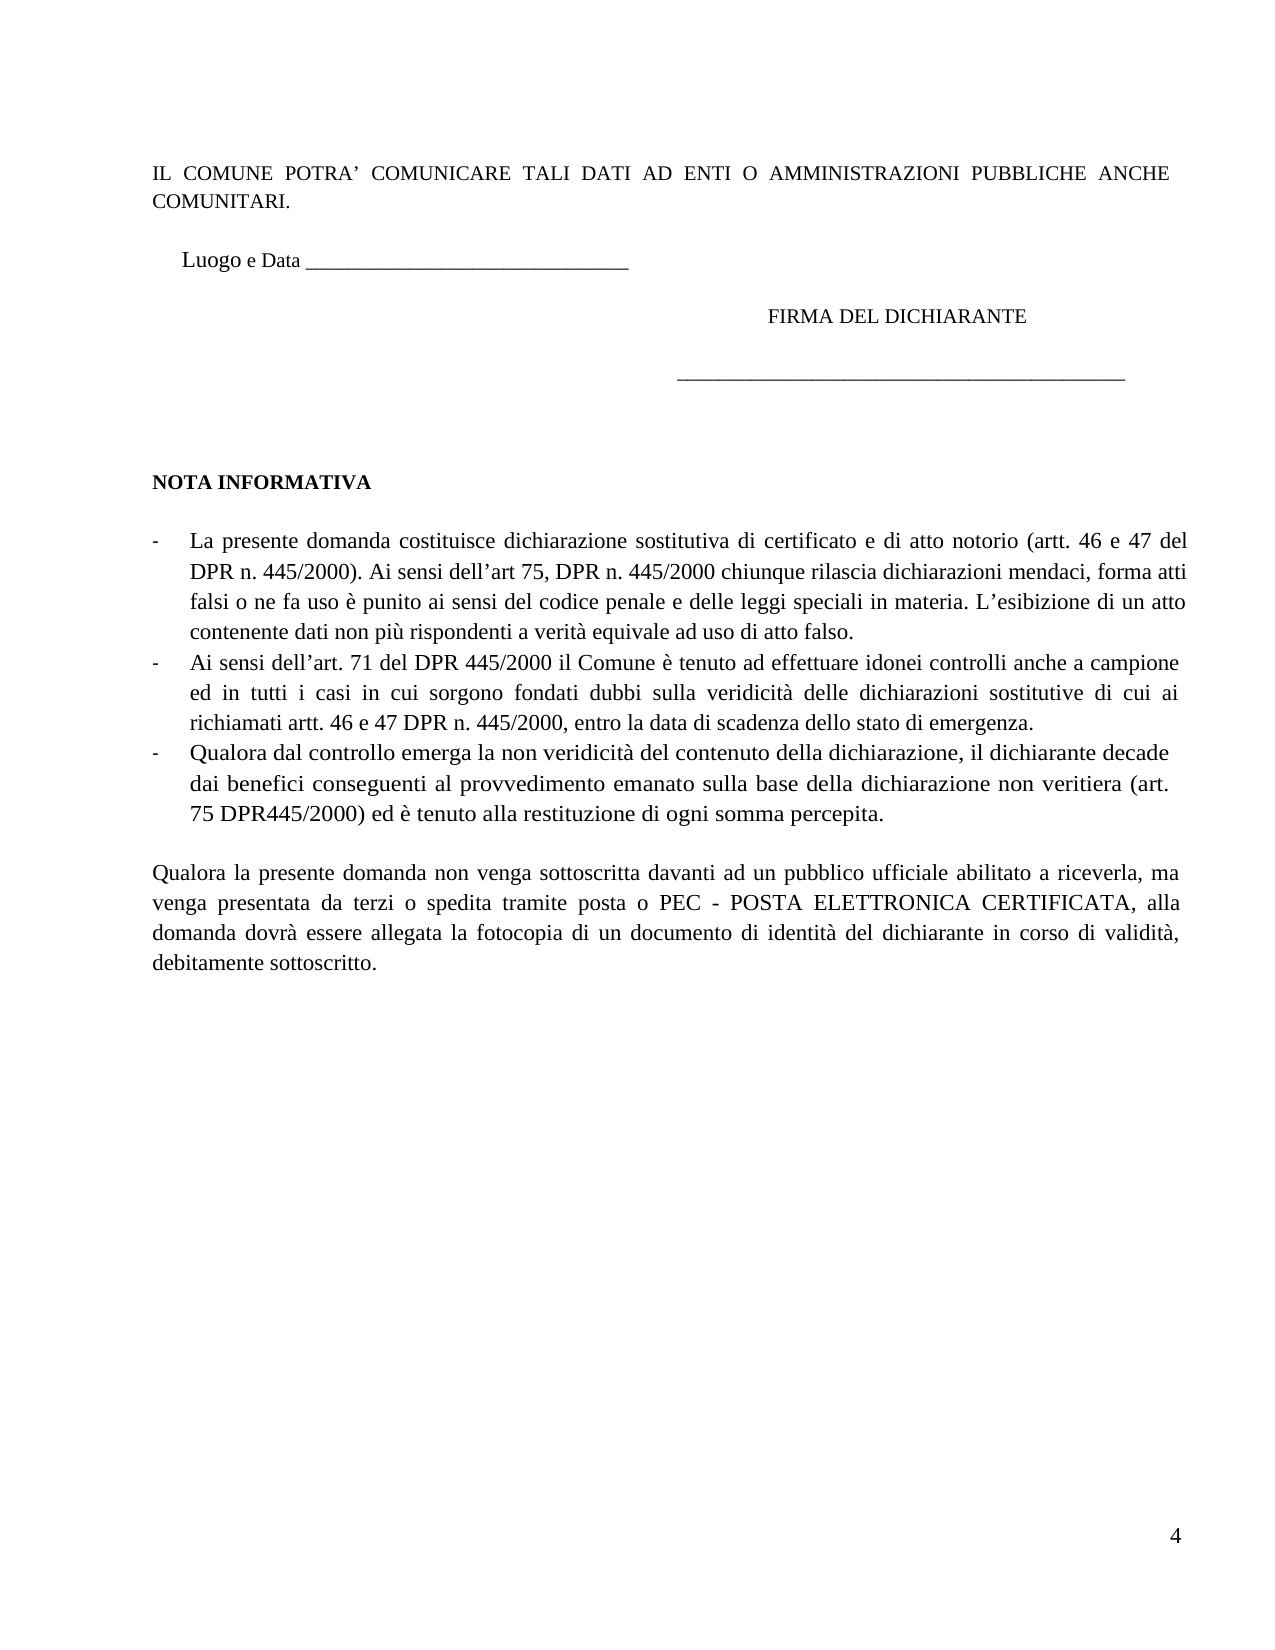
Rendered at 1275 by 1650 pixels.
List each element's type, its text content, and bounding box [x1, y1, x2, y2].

list FIRMA DEL DICHIARANTE [167, 304, 1156, 328]
list Qualora dal controllo emerga la non veridicità del contenuto della dichiarazione, il dichiarante decade dai benefici conseguenti al provvedimento emanato sulla base della dichiarazione non veritiera (art. 75 DPR445/2000) ed è tenuto alla restituzione di ogni somma percepita. [152, 739, 1171, 826]
text IL COMUNE POTRA’ COMUNICARE TALI DATI AD ENTI O AMMINISTRAZIONI PUBBLICHE ANCHE COMUNITARI. [152, 161, 1171, 213]
list ___________________________________________ [167, 359, 1156, 383]
list Luogo e Data _______________________________ [167, 246, 1156, 273]
list La presente domanda costituisce dichiarazione sostitutiva di certificato e di atto notorio (artt. 46 e 47 del DPR n. 445/2000). Ai sensi dell’art 75, DPR n. 445/2000 chiunque rilascia dichiarazioni mendaci, forma atti falsi o ne fa uso è punito ai sensi del codice penale e delle leggi speciali in materia. L’esibizione di un atto contenente dati non più rispondenti a verità equivale ad uso di atto falso. [152, 528, 1189, 645]
text Qualora la presente domanda non venga sottoscritta davanti ad un pubblico ufficiale abilitato a riceverla, ma venga presentata da terzi o spedita tramite posta o PEC - POSTA ELETTRONICA CERTIFICATA, alla domanda dovrà essere allegata la fotocopia di un documento di identità del dichiarante in corso di validità, debitamente sottoscritto. [152, 859, 1181, 976]
list Ai sensi dell’art. 71 del DPR 445/2000 il Comune è tenuto ad effettuare idonei controlli anche a campione ed in tutti i casi in cui sorgono fondati dubbi sulla veridicità delle dichiarazioni sostitutive di cui ai richiamati artt. 46 e 47 DPR n. 445/2000, entro la data di scadenza dello stato di emergenza. [152, 649, 1181, 736]
text NOTA INFORMATIVA [152, 470, 1189, 494]
